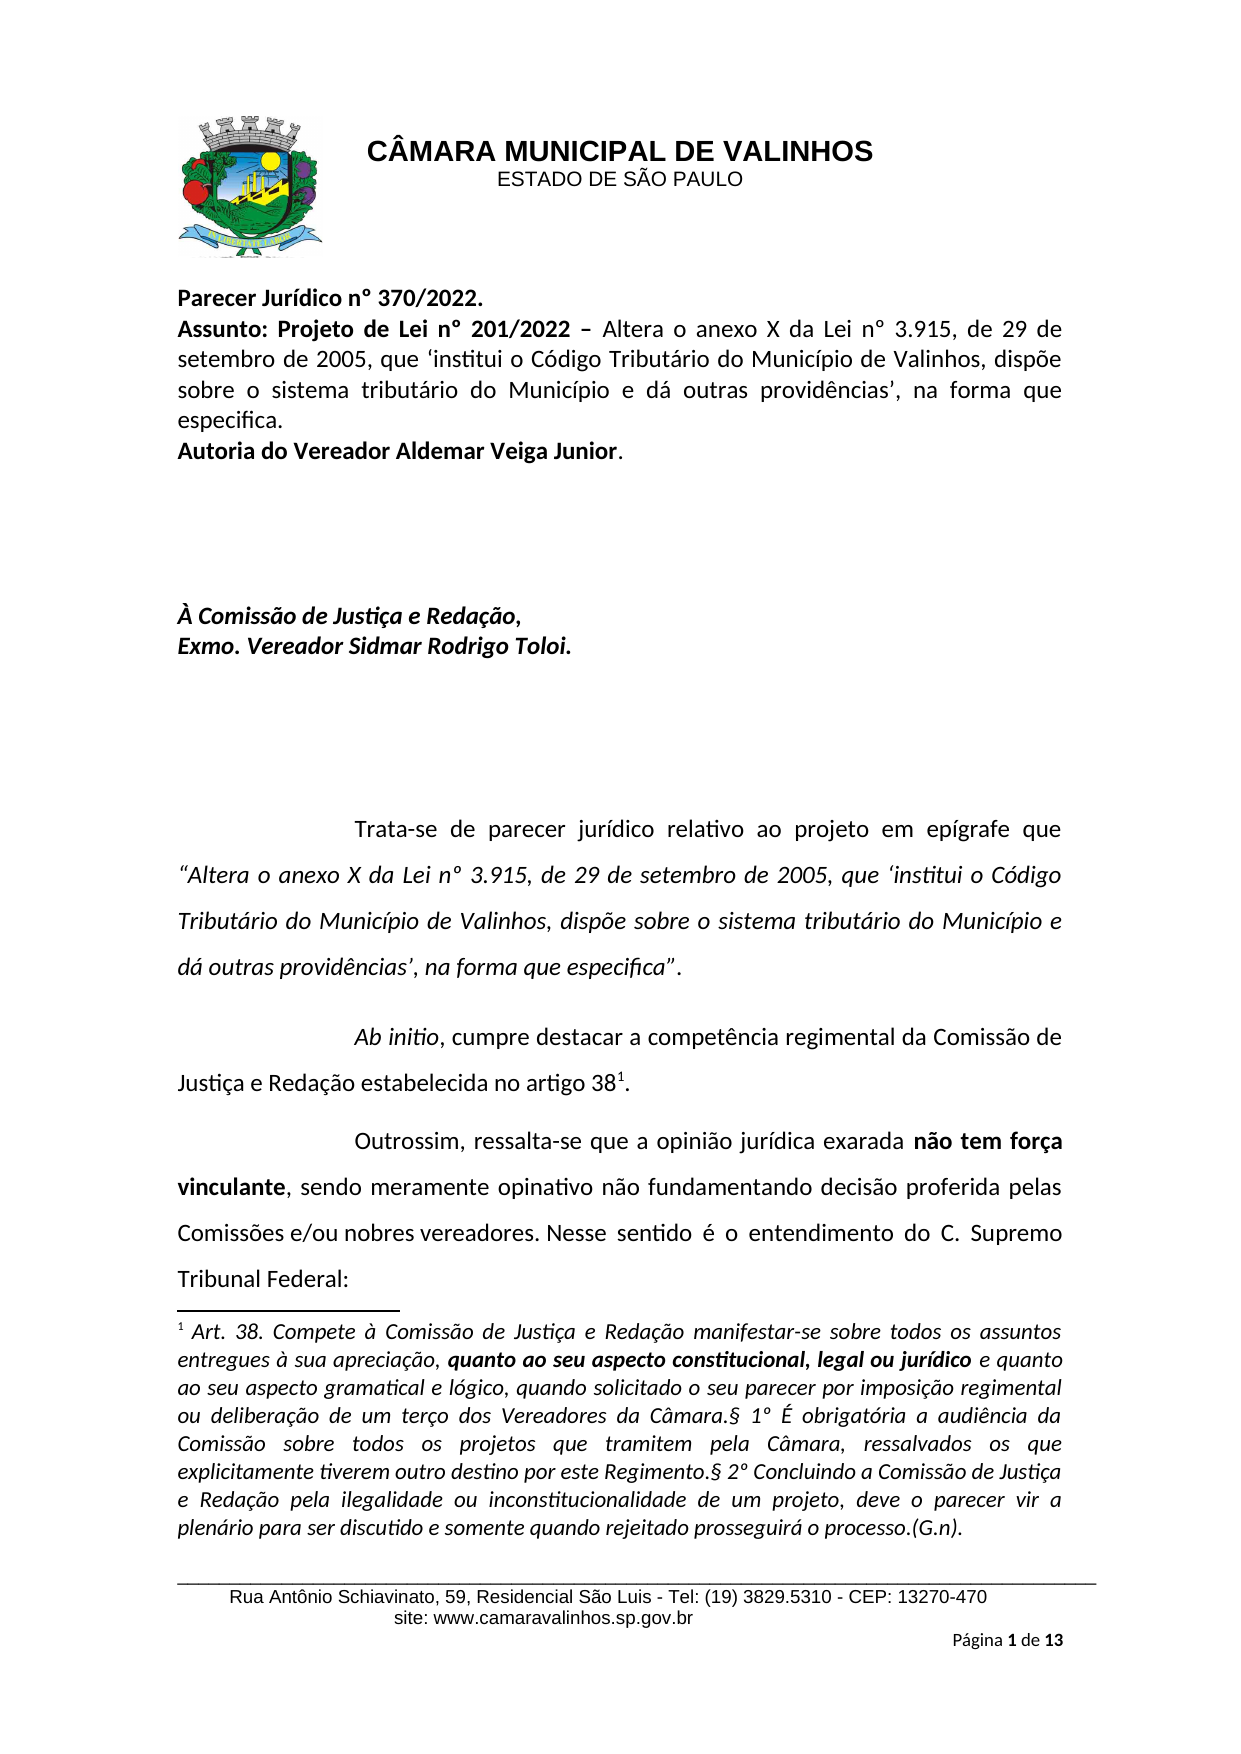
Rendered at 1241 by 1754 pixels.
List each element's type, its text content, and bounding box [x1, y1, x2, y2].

text Ab initio, cumpre destacar a competência regimental da Comissão de Justiça e Redação estabelecida no artigo 38. [177, 1022, 1063, 1098]
text Exmo. Vereador Sidmar Rodrigo Toloi. [177, 631, 1063, 661]
text À Comissão de Justiça e Redação, [177, 600, 1063, 631]
text Assunto: Projeto de Lei nº 201/2022 – Altera o anexo X da Lei nº 3.915, de 29 de setembro de 2005, que ‘institui o Código Tributário do Município de Valinhos, dispõe sobre o sistema tributário do Município e dá outras providências’, na forma que especifica. [177, 313, 1063, 435]
text Autoria do Vereador Aldemar Veiga Junior. [177, 435, 1063, 465]
text Trata-se de parecer jurídico relativo ao projeto em epígrafe que “Altera o anexo X da Lei nº 3.915, de 29 de setembro de 2005, que ‘institui o Código Tributário do Município de Valinhos, dispõe sobre o sistema tributário do Município e dá outras providências’, na forma que especifica”. [177, 814, 1063, 981]
text Parecer Jurídico nº 370/2022. [177, 282, 1063, 313]
picture [178, 116, 323, 258]
text Outrossim, ressalta-se que a opinião jurídica exarada não tem força vinculante, sendo meramente opinativo não fundamentando decisão proferida pelas Comissões e/ou nobres vereadores. Nesse sentido é o entendimento do C. Supremo Tribunal Federal: [177, 1126, 1063, 1293]
